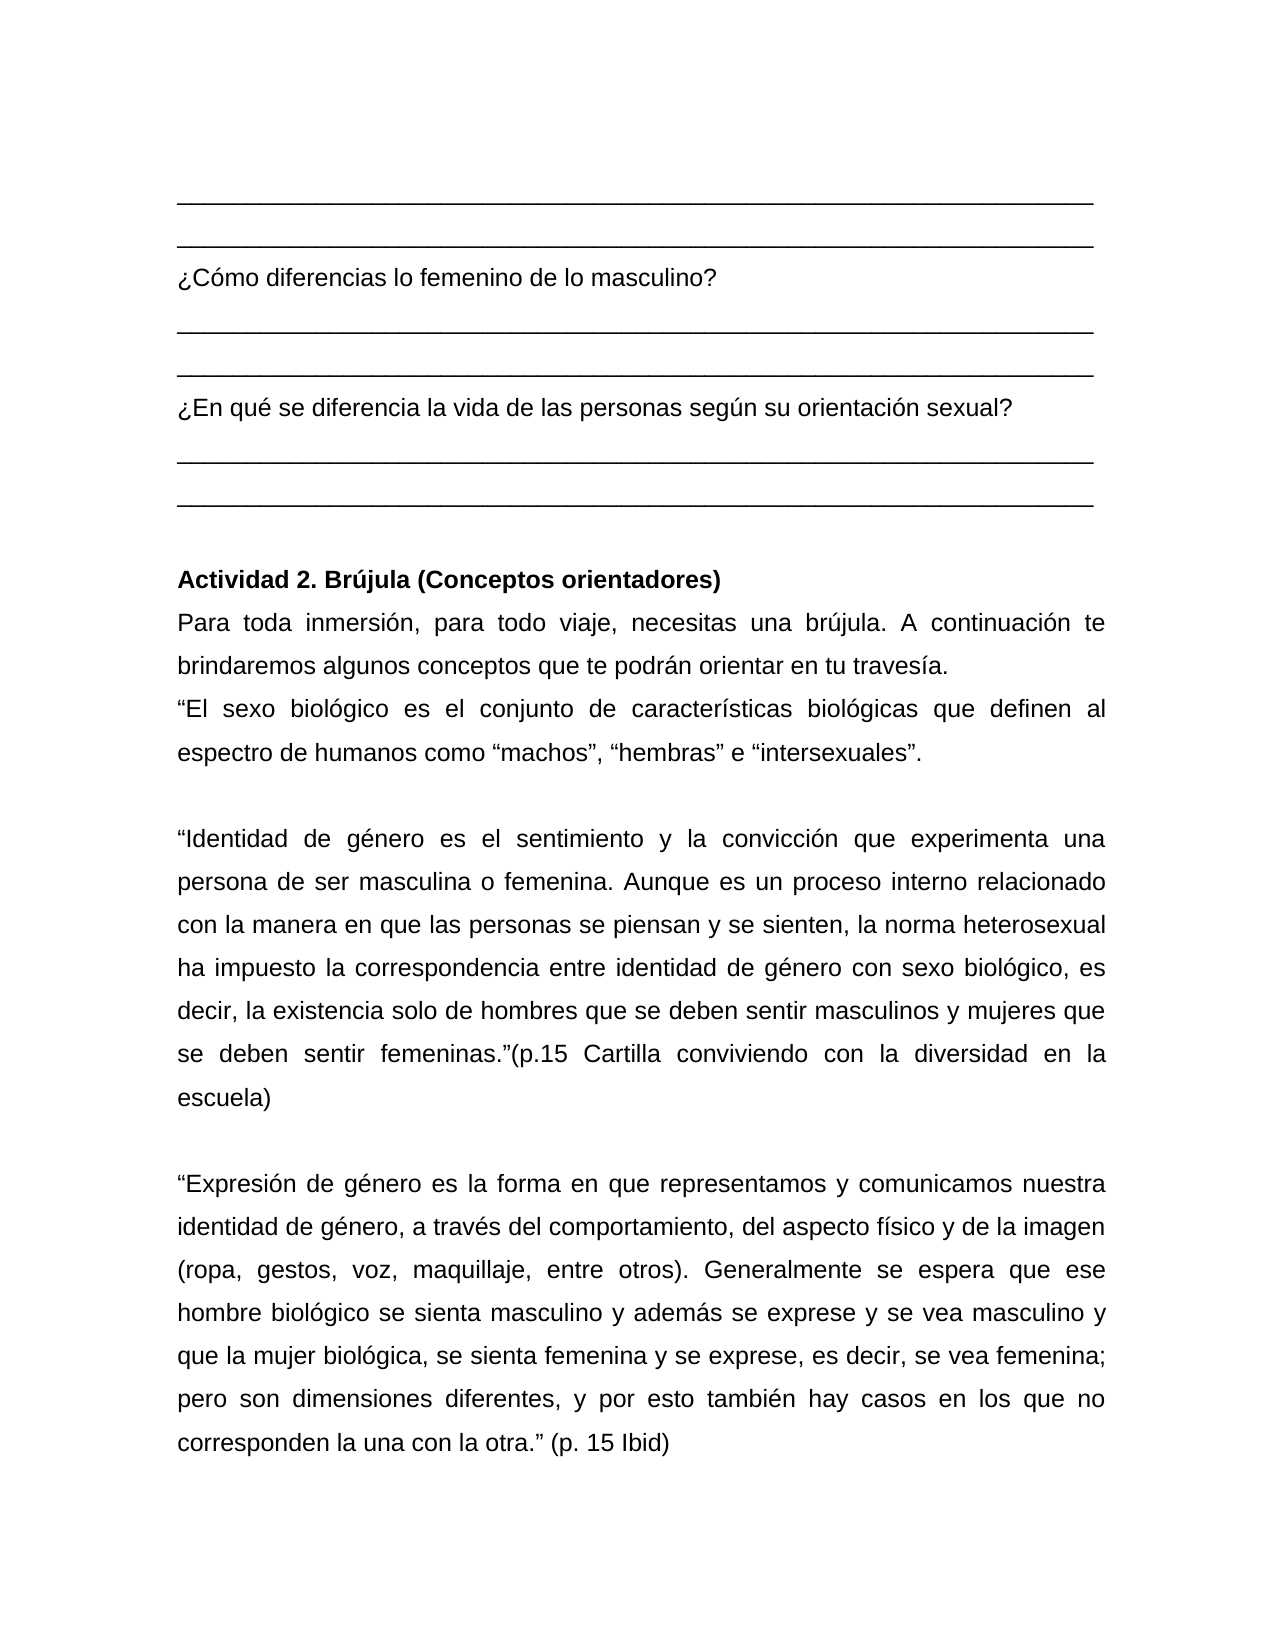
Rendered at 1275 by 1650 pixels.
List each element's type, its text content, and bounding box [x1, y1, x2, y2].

text ¿Cómo diferencias lo femenino de lo masculino? [177, 263, 1107, 292]
text “Expresión de género es la forma en que representamos y comunicamos nuestra identidad de género, a través del comportamiento, del aspecto físico y de la imagen (ropa, gestos, voz, maquillaje, entre otros). Generalmente se espera que ese hombre biológico se sienta masculino y además se exprese y se vea masculino y que la mujer biológica, se sienta femenina y se exprese, es decir, se vea femenina; pero son dimensiones diferentes, y por esto también hay casos en los que no corresponden la una con la otra.” (p. 15 Ibid) [177, 1169, 1107, 1456]
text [177, 177, 1107, 249]
text ____________________________________________________________________________________________________________________________________ [177, 306, 1107, 378]
text Actividad 2. Brújula (Conceptos orientadores) [177, 565, 1107, 594]
text Para toda inmersión, para todo viaje, necesitas una brújula. A continuación te brindaremos algunos conceptos que te podrán orientar en tu travesía. [177, 608, 1107, 680]
text “El sexo biológico es el conjunto de características biológicas que definen al espectro de humanos como “machos”, “hembras” e “intersexuales”. [177, 694, 1107, 766]
text “Identidad de género es el sentimiento y la convicción que experimenta una persona de ser masculina o femenina. Aunque es un proceso interno relacionado con la manera en que las personas se piensan y se sienten, la norma heterosexual ha impuesto la correspondencia entre identidad de género con sexo biológico, es decir, la existencia solo de hombres que se deben sentir masculinos y mujeres que se deben sentir femeninas.”(p.15 Cartilla conviviendo con la diversidad en la escuela) [177, 824, 1107, 1111]
text ____________________________________________________________________________________________________________________________________ [177, 436, 1107, 508]
text ¿En qué se diferencia la vida de las personas según su orientación sexual? [177, 393, 1107, 421]
